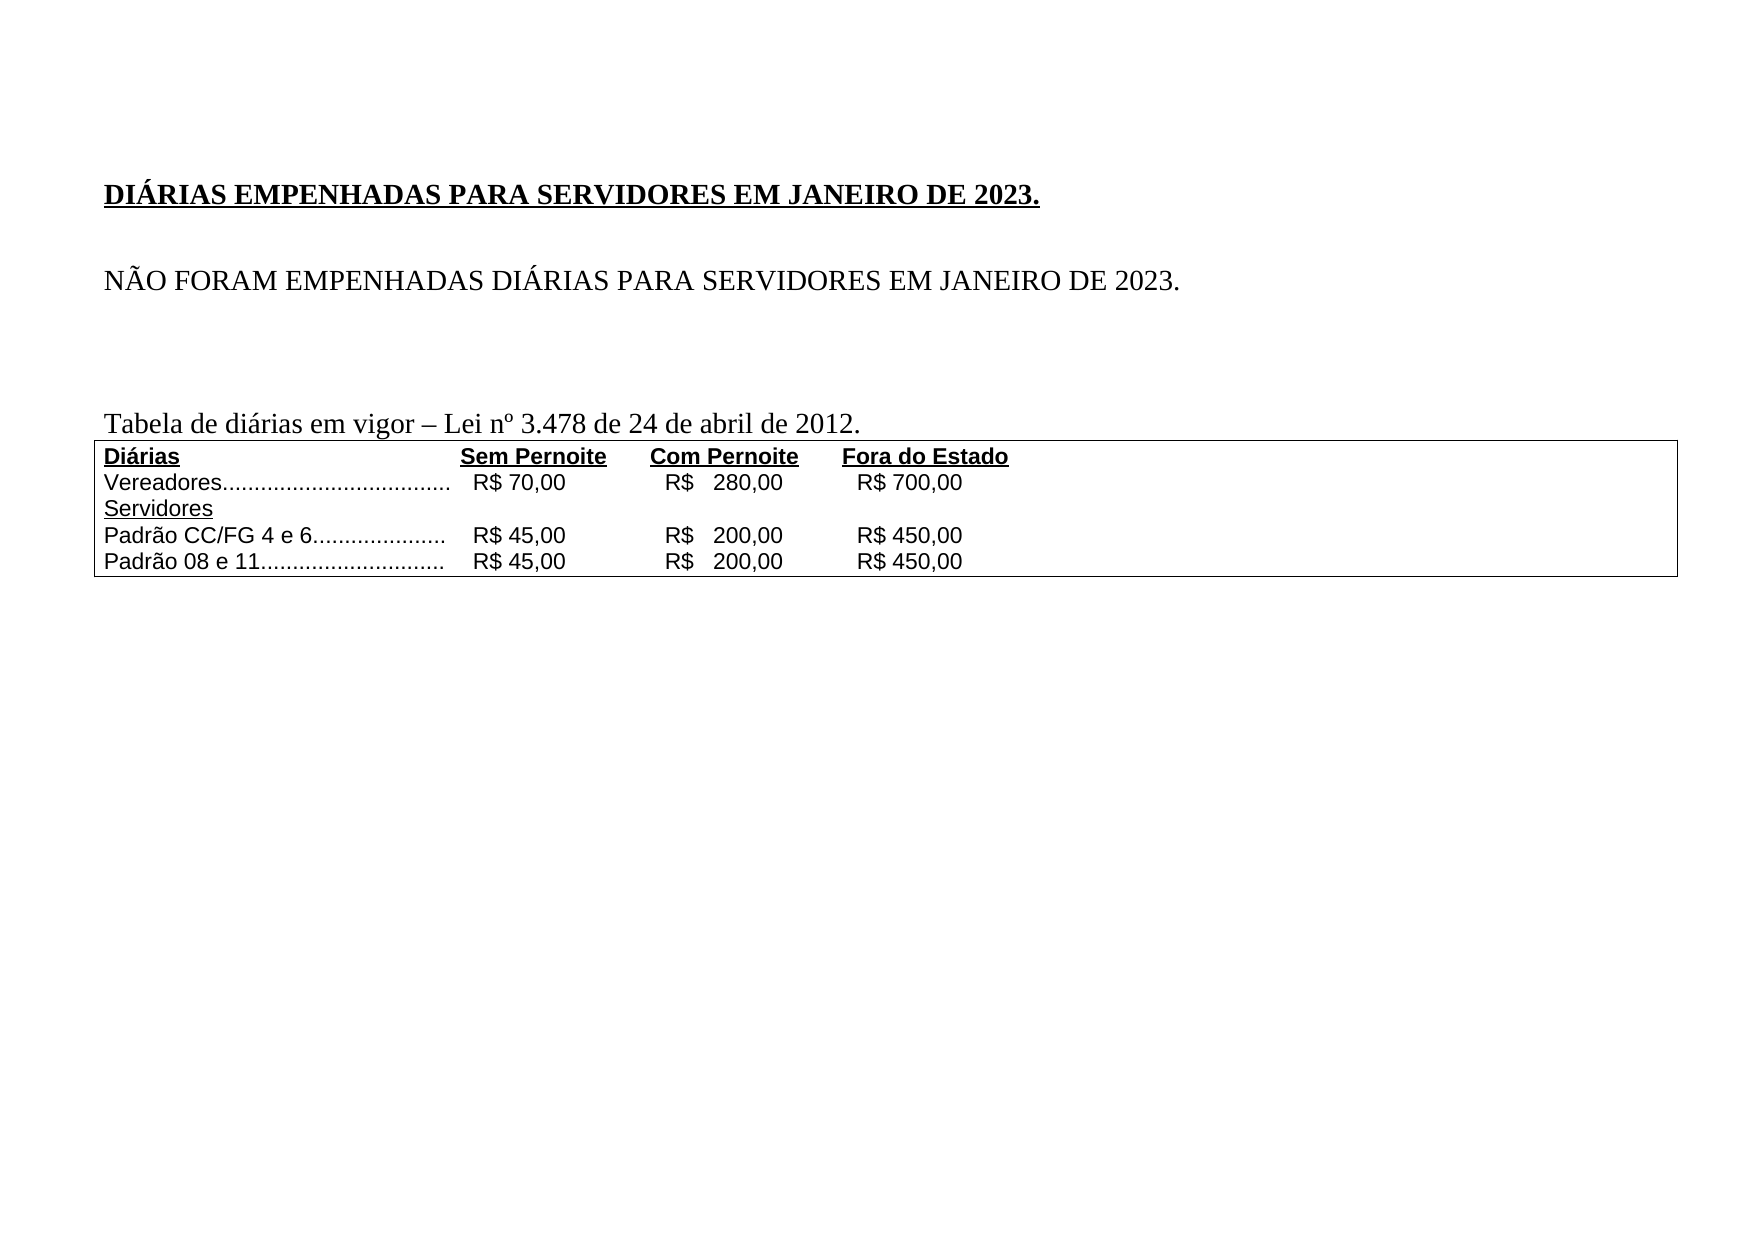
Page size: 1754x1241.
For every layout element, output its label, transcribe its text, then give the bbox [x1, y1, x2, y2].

text Tabela de diárias em vigor – Lei nº 3.478 de 24 de abril de 2012. [103, 406, 1668, 439]
text Vereadores.................................... R$ 70,00 R$ 280,00 R$ 700,00 [103, 469, 1668, 495]
text Servidores [103, 495, 1668, 522]
text DIÁRIAS EMPENHADAS PARA SERVIDORES EM JANEIRO DE 2023. [103, 177, 1668, 211]
text Padrão CC/FG 4 e 6..................... R$ 45,00 R$ 200,00 R$ 450,00 [103, 522, 1668, 545]
text NÃO FORAM EMPENHADAS DIÁRIAS PARA SERVIDORES EM JANEIRO DE 2023. [103, 263, 1668, 297]
text Diárias Sem Pernoite Com Pernoite Fora do Estado [95, 441, 1677, 469]
text Padrão 08 e 11............................. R$ 45,00 R$ 200,00 R$ 450,00 [95, 545, 1677, 576]
